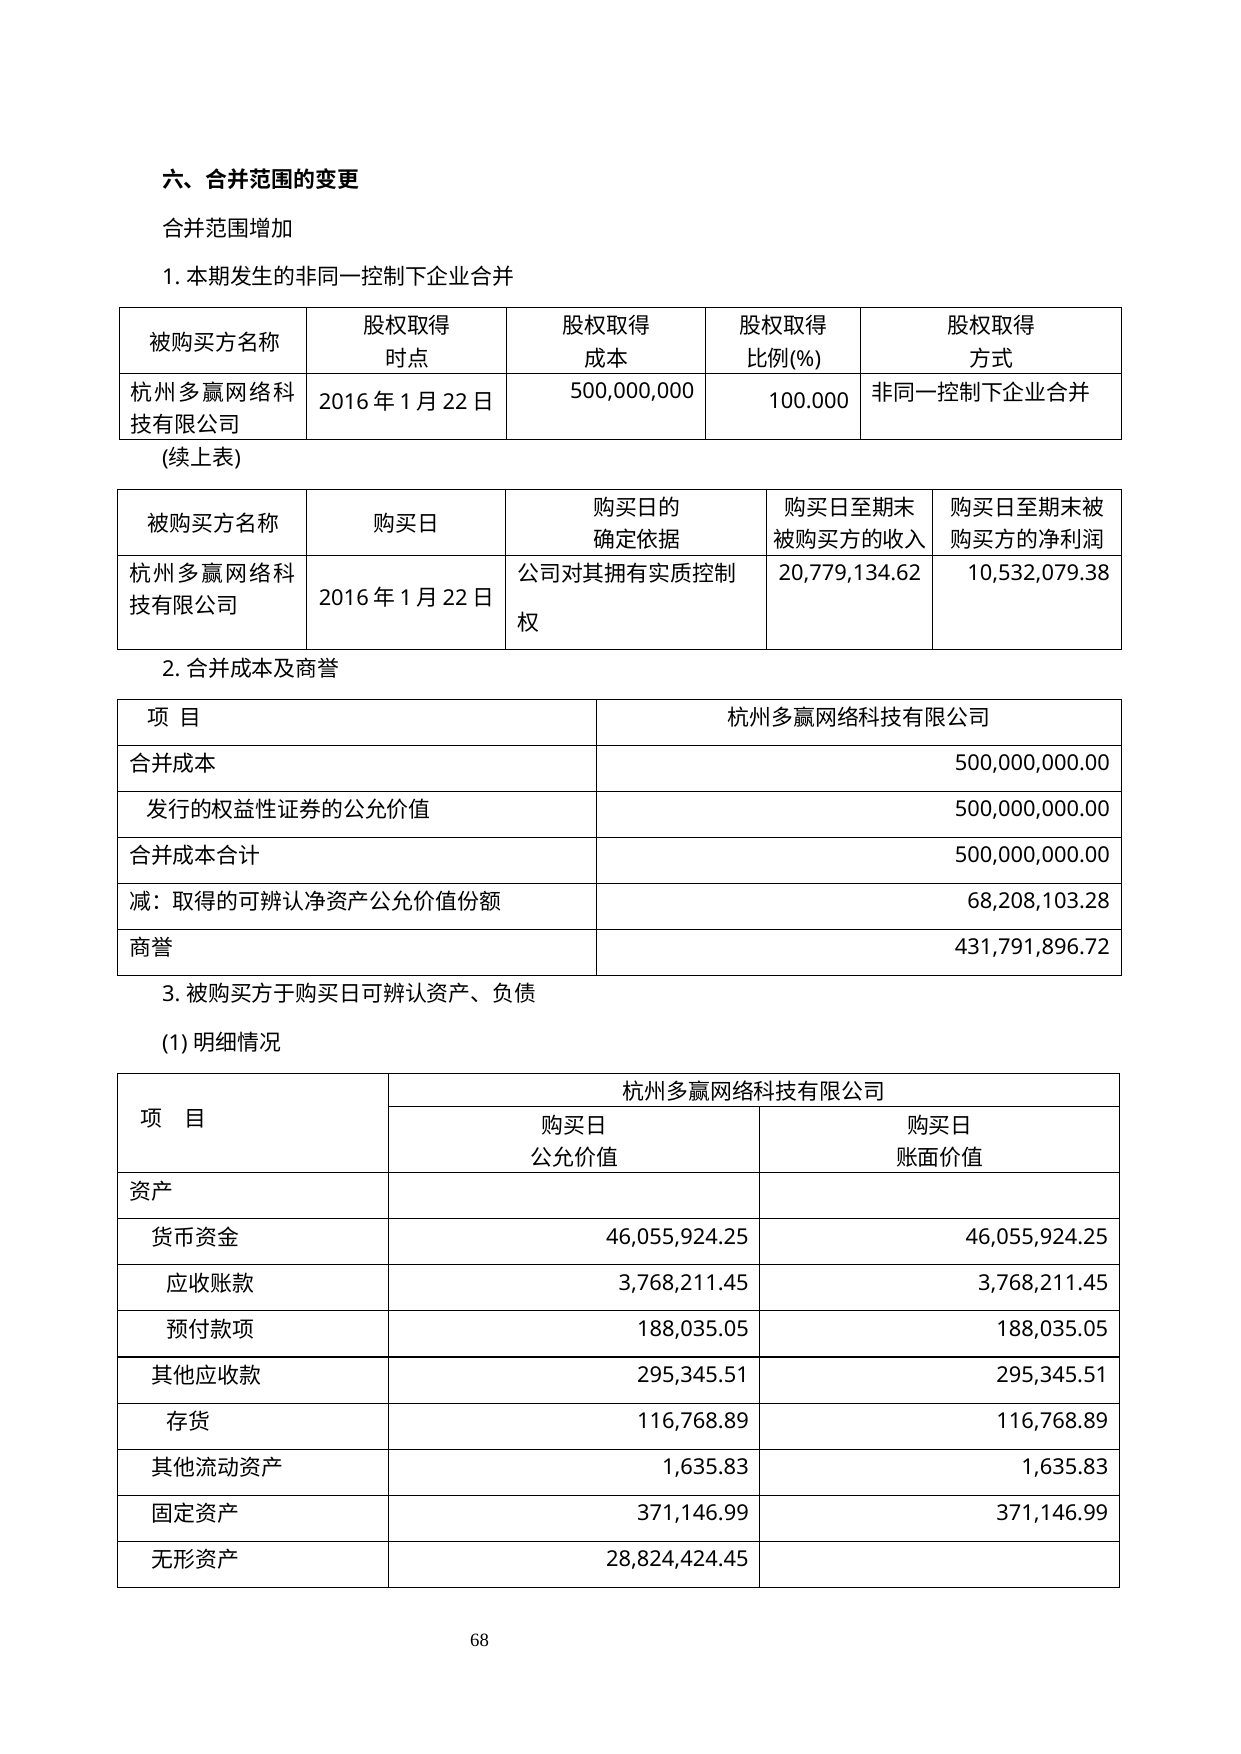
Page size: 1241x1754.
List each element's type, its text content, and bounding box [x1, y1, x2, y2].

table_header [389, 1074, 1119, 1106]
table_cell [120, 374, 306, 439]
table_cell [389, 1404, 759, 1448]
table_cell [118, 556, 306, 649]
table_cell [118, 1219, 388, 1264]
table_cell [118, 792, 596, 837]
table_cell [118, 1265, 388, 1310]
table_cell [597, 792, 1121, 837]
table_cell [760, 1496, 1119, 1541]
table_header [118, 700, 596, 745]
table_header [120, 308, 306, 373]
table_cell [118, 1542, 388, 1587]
text 合并范围增加 [118, 210, 1122, 243]
text (1) 明细情况 [118, 1024, 1122, 1057]
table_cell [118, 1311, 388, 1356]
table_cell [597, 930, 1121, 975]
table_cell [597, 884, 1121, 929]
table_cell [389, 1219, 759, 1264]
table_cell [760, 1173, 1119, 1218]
text 六、合并范围的变更 [118, 162, 1122, 194]
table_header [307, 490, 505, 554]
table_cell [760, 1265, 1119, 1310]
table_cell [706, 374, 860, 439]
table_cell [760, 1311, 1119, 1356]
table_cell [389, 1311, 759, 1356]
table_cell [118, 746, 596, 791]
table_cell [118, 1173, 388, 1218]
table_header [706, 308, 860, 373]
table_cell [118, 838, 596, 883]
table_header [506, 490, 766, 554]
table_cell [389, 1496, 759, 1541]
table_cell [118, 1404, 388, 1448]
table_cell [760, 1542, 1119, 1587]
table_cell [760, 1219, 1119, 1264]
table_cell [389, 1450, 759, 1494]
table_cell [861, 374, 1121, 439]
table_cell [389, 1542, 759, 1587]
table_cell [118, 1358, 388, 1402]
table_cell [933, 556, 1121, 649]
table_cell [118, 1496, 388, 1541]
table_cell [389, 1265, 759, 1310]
text 2. 合并成本及商誉 [118, 650, 1122, 683]
text 3. 被购买方于购买日可辨认资产、负债 [118, 976, 1122, 1008]
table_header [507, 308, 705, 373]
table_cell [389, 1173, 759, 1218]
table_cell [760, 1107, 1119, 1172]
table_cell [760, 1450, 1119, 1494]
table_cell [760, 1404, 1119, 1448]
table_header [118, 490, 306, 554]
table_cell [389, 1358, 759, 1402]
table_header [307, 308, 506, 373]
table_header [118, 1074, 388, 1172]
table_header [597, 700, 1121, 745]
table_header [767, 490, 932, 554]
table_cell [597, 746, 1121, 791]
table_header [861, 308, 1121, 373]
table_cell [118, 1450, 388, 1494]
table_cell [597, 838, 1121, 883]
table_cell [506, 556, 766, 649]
text (续上表) [118, 440, 1122, 473]
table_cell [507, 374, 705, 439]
text 1. 本期发生的非同一控制下企业合并 [118, 259, 1122, 291]
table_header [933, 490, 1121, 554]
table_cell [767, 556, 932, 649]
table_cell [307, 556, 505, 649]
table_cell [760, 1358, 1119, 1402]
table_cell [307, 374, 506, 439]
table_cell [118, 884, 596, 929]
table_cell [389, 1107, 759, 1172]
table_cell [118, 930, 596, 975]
